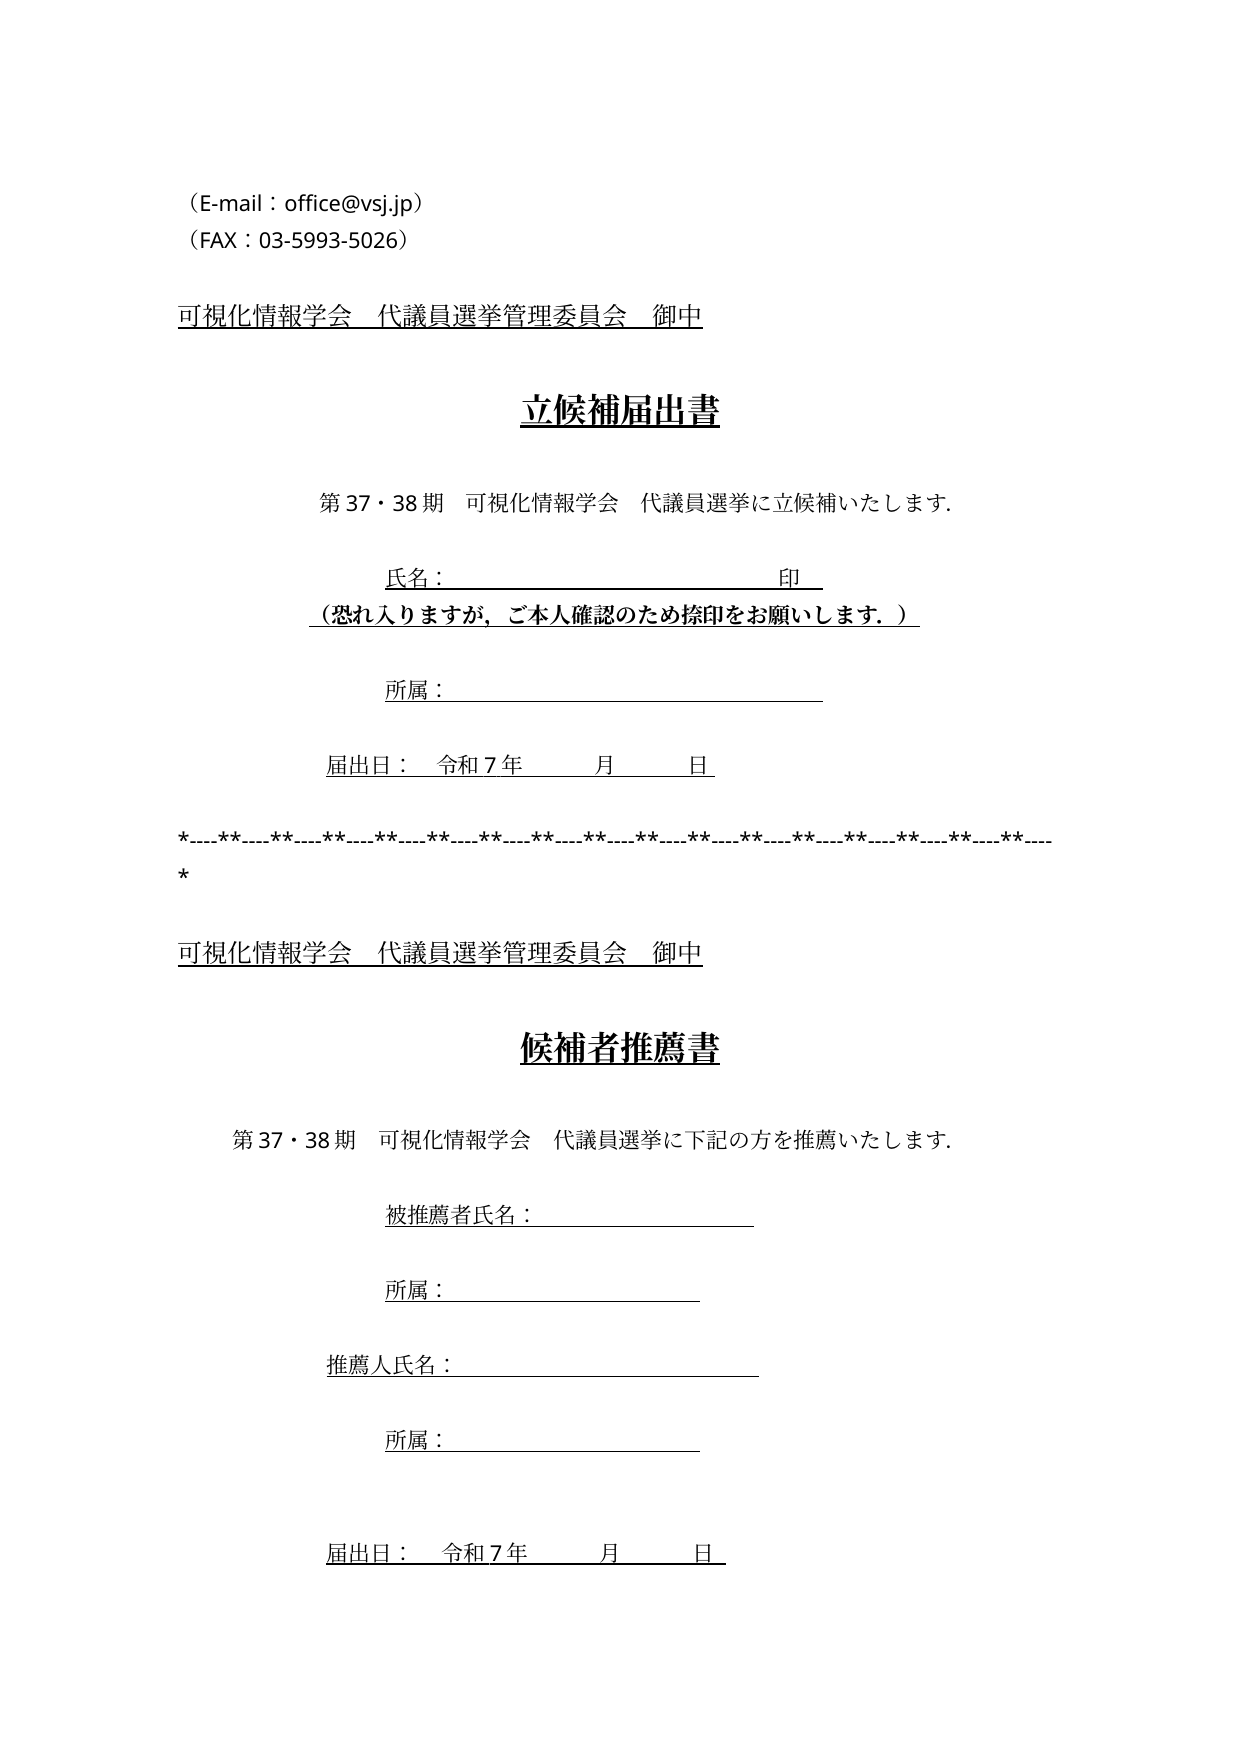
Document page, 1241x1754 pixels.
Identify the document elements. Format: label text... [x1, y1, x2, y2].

text 被推薦者氏名： [177, 1196, 1063, 1233]
text 所属： [177, 1271, 1063, 1308]
text 所属： [177, 671, 1063, 708]
text 届出日： 令和7年 月 日 [177, 746, 1063, 783]
text 届出日： 令和7年 月 日 [177, 1533, 1063, 1571]
text 推薦人氏名： [177, 1346, 1063, 1383]
text 第37・38期 可視化情報学会 代議員選挙に下記の方を推薦いたします． [177, 1121, 1063, 1158]
text 第37・38期 可視化情報学会 代議員選挙に立候補いたします． [177, 483, 1063, 521]
text 可視化情報学会 代議員選挙管理委員会 御中 [177, 933, 1063, 971]
text （FAX：03-5993-5026） [177, 221, 1063, 258]
text （E-mail：office@vsj.jp） [177, 183, 1063, 221]
text （恐れ入りますが，ご本人確認のため捺印をお願いします．） [177, 596, 1063, 633]
text 候補者推薦書 [177, 1008, 1063, 1083]
text 立候補届出書 [177, 371, 1063, 446]
text 氏名： 印 [177, 558, 1063, 596]
text 所属： [177, 1421, 1063, 1458]
text *----**----**----**----**----**----**----**----**----**----**----**----**----**----**----**----**----* [177, 821, 1063, 896]
text 可視化情報学会 代議員選挙管理委員会 御中 [177, 296, 1063, 333]
